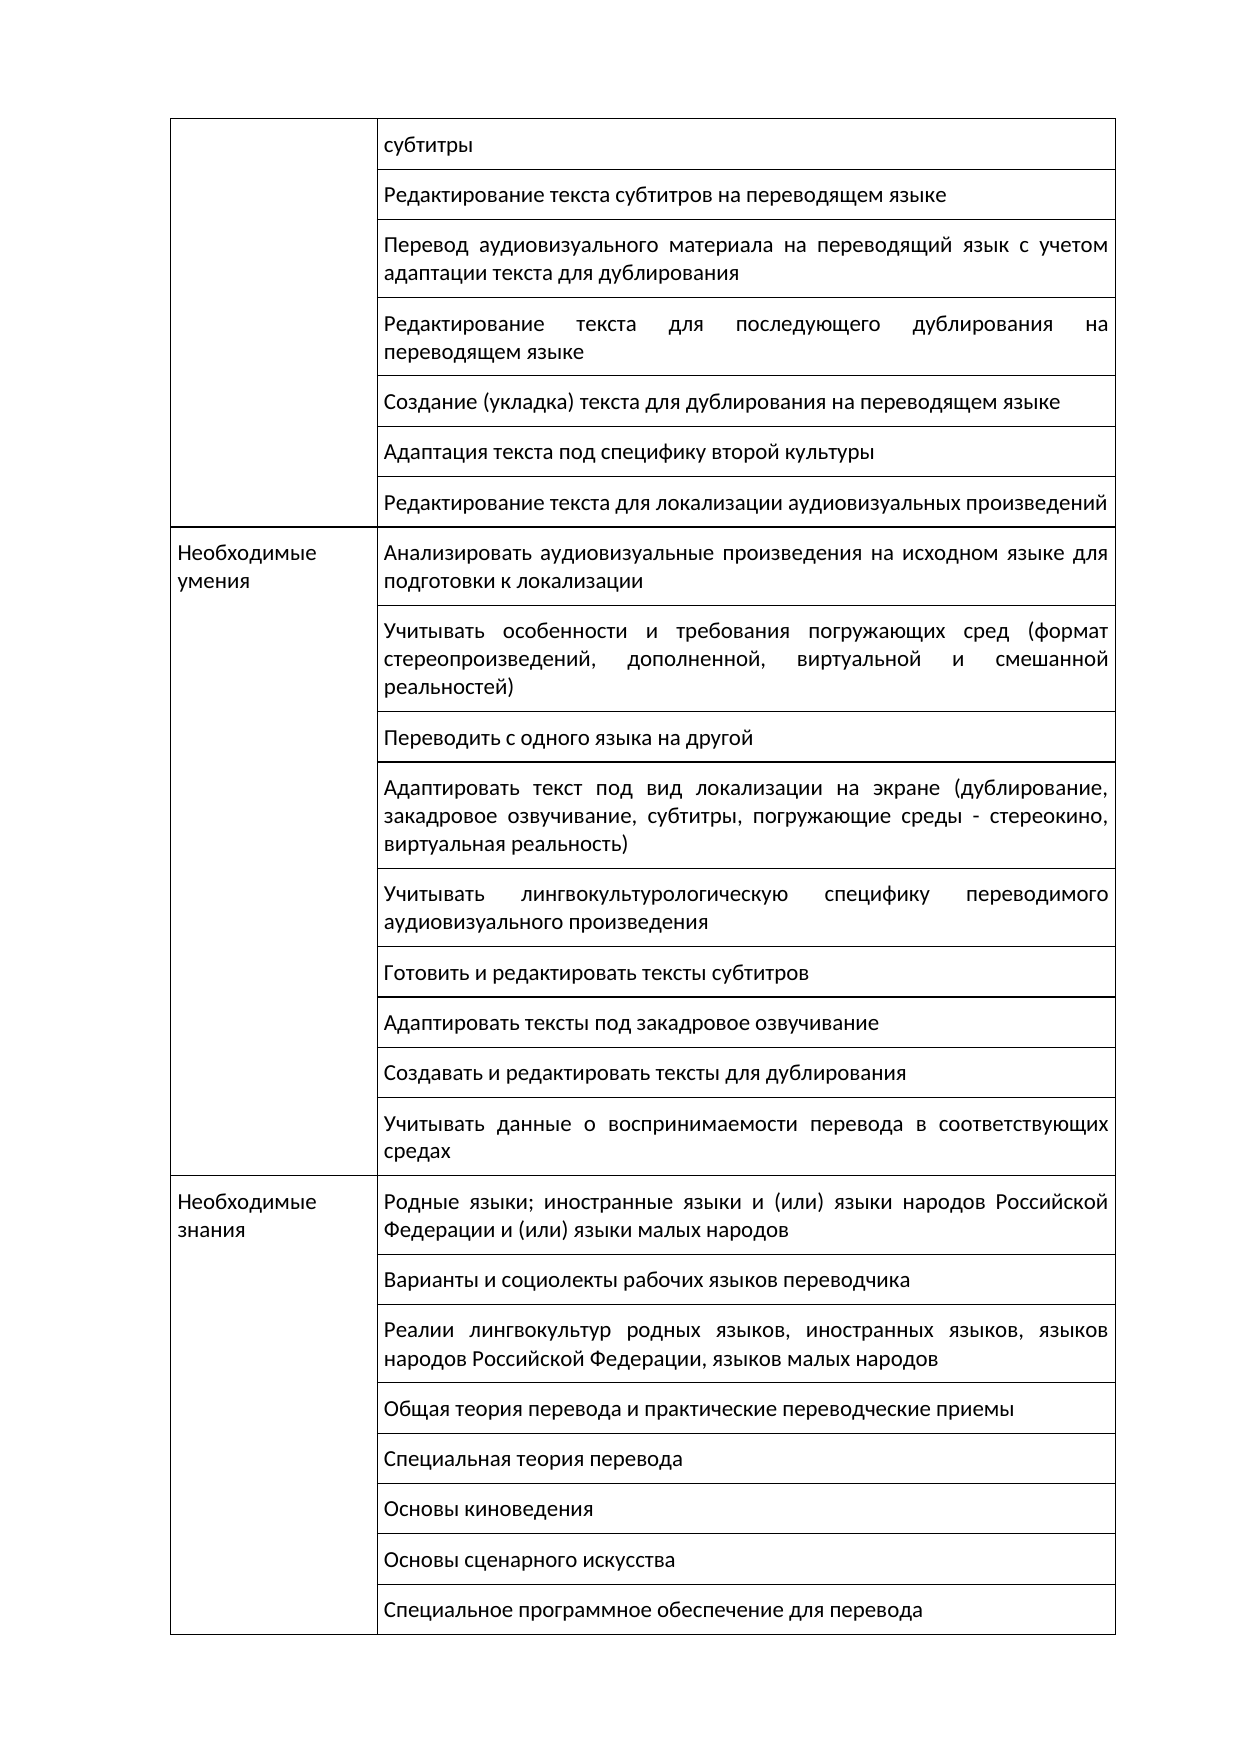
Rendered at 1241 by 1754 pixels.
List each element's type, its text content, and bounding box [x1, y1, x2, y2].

table_cell Редактирование текста для последующего дублирования на переводящем языке [378, 298, 1115, 375]
table_cell Варианты и социолекты рабочих языков переводчика [378, 1255, 1115, 1304]
table_cell Редактирование текста субтитров на переводящем языке [378, 170, 1115, 219]
table_cell Учитывать лингвокультурологическую специфику переводимого аудиовизуального произведения [378, 869, 1115, 946]
table_cell Необходимые знания [171, 1176, 377, 1634]
table_cell Основы киноведения [378, 1484, 1115, 1533]
table_cell Создание (укладка) текста для дублирования на переводящем языке [378, 376, 1115, 426]
table_cell Реалии лингвокультур родных языков, иностранных языков, языков народов Российской Федерации, языков малых народов [378, 1305, 1115, 1382]
table_cell Анализировать аудиовизуальные произведения на исходном языке для подготовки к локализации [378, 528, 1115, 605]
table_cell Общая теория перевода и практические переводческие приемы [378, 1383, 1115, 1433]
table_cell Учитывать особенности и требования погружающих сред (формат стереопроизведений, дополненной, виртуальной и смешанной реальностей) [378, 606, 1115, 711]
table_cell Редактирование текста для локализации аудиовизуальных произведений [378, 477, 1115, 526]
table_cell Основы сценарного искусства [378, 1534, 1115, 1583]
table_cell Перевод аудиовизуального материала на переводящий язык с учетом адаптации текста для дублирования [378, 220, 1115, 297]
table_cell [378, 119, 1115, 168]
table_cell Специальное программное обеспечение для перевода [378, 1585, 1115, 1634]
table_cell Адаптировать текст под вид локализации на экране (дублирование, закадровое озвучивание, субтитры, погружающие среды - стереокино, виртуальная реальность) [378, 763, 1115, 868]
table_cell Переводить с одного языка на другой [378, 712, 1115, 761]
table_cell Готовить и редактировать тексты субтитров [378, 947, 1115, 996]
table_cell Адаптация текста под специфику второй культуры [378, 427, 1115, 476]
table_cell Родные языки; иностранные языки и (или) языки народов Российской Федерации и (или) языки малых народов [378, 1176, 1115, 1254]
table_cell Адаптировать тексты под закадровое озвучивание [378, 998, 1115, 1047]
table_cell Учитывать данные о воспринимаемости перевода в соответствующих средах [378, 1098, 1115, 1175]
table_cell Специальная теория перевода [378, 1434, 1115, 1483]
table_cell Необходимые умения [171, 528, 377, 1175]
table_cell Создавать и редактировать тексты для дублирования [378, 1048, 1115, 1097]
